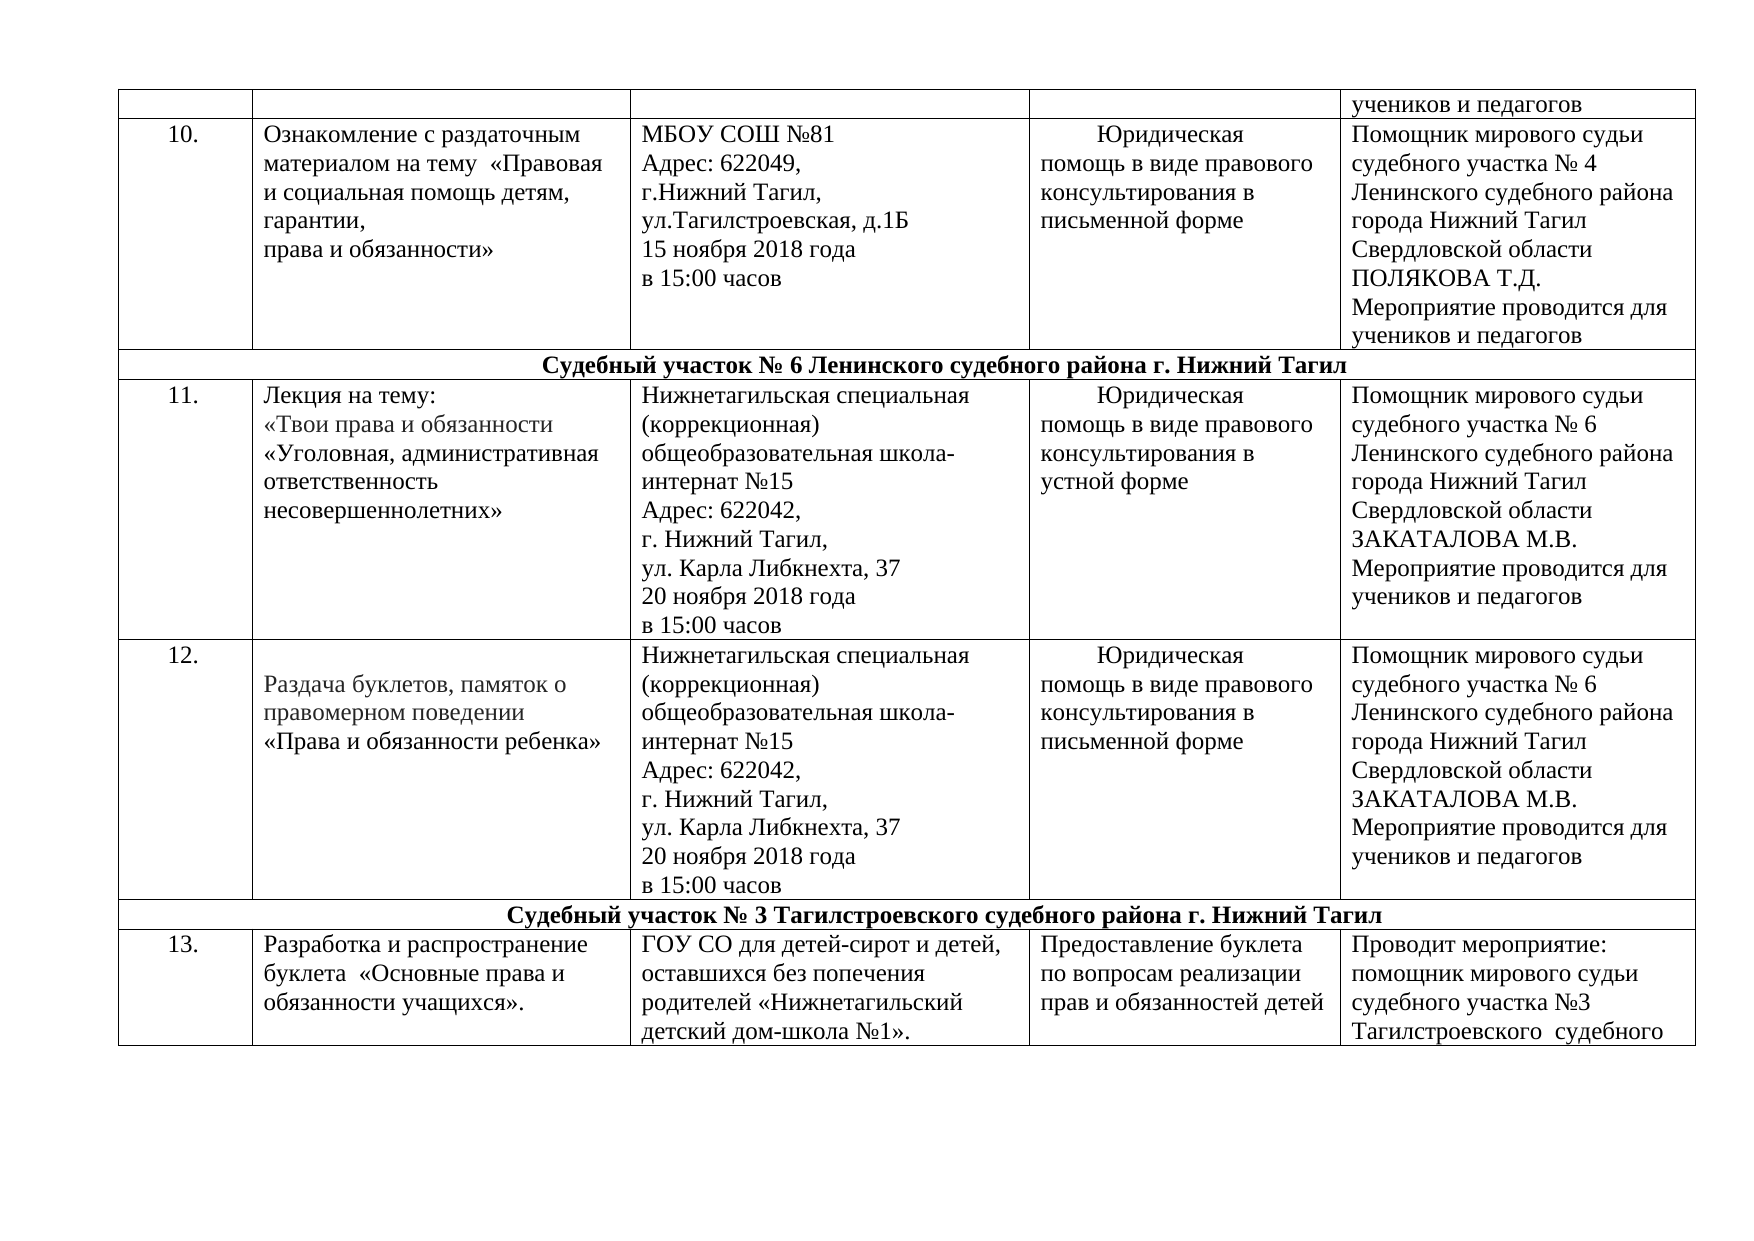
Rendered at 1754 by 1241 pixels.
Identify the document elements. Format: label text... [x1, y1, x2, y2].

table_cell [1341, 930, 1695, 1044]
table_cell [631, 930, 1029, 1044]
table_cell [119, 380, 252, 639]
table_cell [119, 930, 252, 1044]
table_cell Помощник мирового судьи судебного участка № 4 Ленинского судебного района города Нижний Тагил Свердловской области ПОЛЯКОВА Т.Д. Мероприятие проводится для учеников и педагогов [1341, 119, 1695, 349]
table_cell МБОУ СОШ №81 Адрес: 622049, г.Нижний Тагил, ул.Тагилстроевская, д.1Б 15 ноября 2018 года в 15:00 часов [631, 119, 1029, 349]
table_cell Помощник мирового судьи судебного участка № 6 Ленинского судебного района города Нижний Тагил Свердловской области ЗАКАТАЛОВА М.В. Мероприятие проводится для учеников и педагогов [1341, 380, 1695, 639]
table_cell Юридическая помощь в виде правового консультирования в устной форме [1030, 380, 1340, 639]
table_cell Судебный участок № 3 Тагилстроевского судебного района г. Нижний Тагил [119, 900, 1695, 928]
table_cell Раздача буклетов, памяток о правомерном поведении «Права и обязанности ребенка» [253, 640, 630, 899]
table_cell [1030, 90, 1340, 118]
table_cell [253, 90, 630, 118]
table_cell Юридическая помощь в виде правового консультирования в письменной форме [1030, 640, 1340, 899]
table_cell Юридическая помощь в виде правового консультирования в письменной форме [1030, 119, 1340, 349]
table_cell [1341, 90, 1695, 118]
table_cell Помощник мирового судьи судебного участка № 6 Ленинского судебного района города Нижний Тагил Свердловской области ЗАКАТАЛОВА М.В. Мероприятие проводится для учеников и педагогов [1341, 640, 1695, 899]
table_cell Нижнетагильская специальная (коррекционная) общеобразовательная школа-интернат №15 Адрес: 622042, г. Нижний Тагил, ул. Карла Либкнехта, 37 20 ноября 2018 года в 15:00 часов [631, 380, 1029, 639]
table_cell [119, 90, 252, 118]
table_cell [119, 640, 252, 899]
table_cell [253, 930, 630, 1044]
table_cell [631, 90, 1029, 118]
table_cell Лекция на тему: «Твои права и обязанности «Уголовная, административная ответственность несовершеннолетних» [253, 380, 630, 639]
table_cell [1030, 930, 1340, 1044]
table_cell Судебный участок № 6 Ленинского судебного района г. Нижний Тагил [119, 350, 1695, 379]
table_cell [119, 119, 252, 349]
table_cell Нижнетагильская специальная (коррекционная) общеобразовательная школа-интернат №15 Адрес: 622042, г. Нижний Тагил, ул. Карла Либкнехта, 37 20 ноября 2018 года в 15:00 часов [631, 640, 1029, 899]
table_cell Ознакомление с раздаточным материалом на тему «Правовая и социальная помощь детям, гарантии, права и обязанности» [253, 119, 630, 349]
